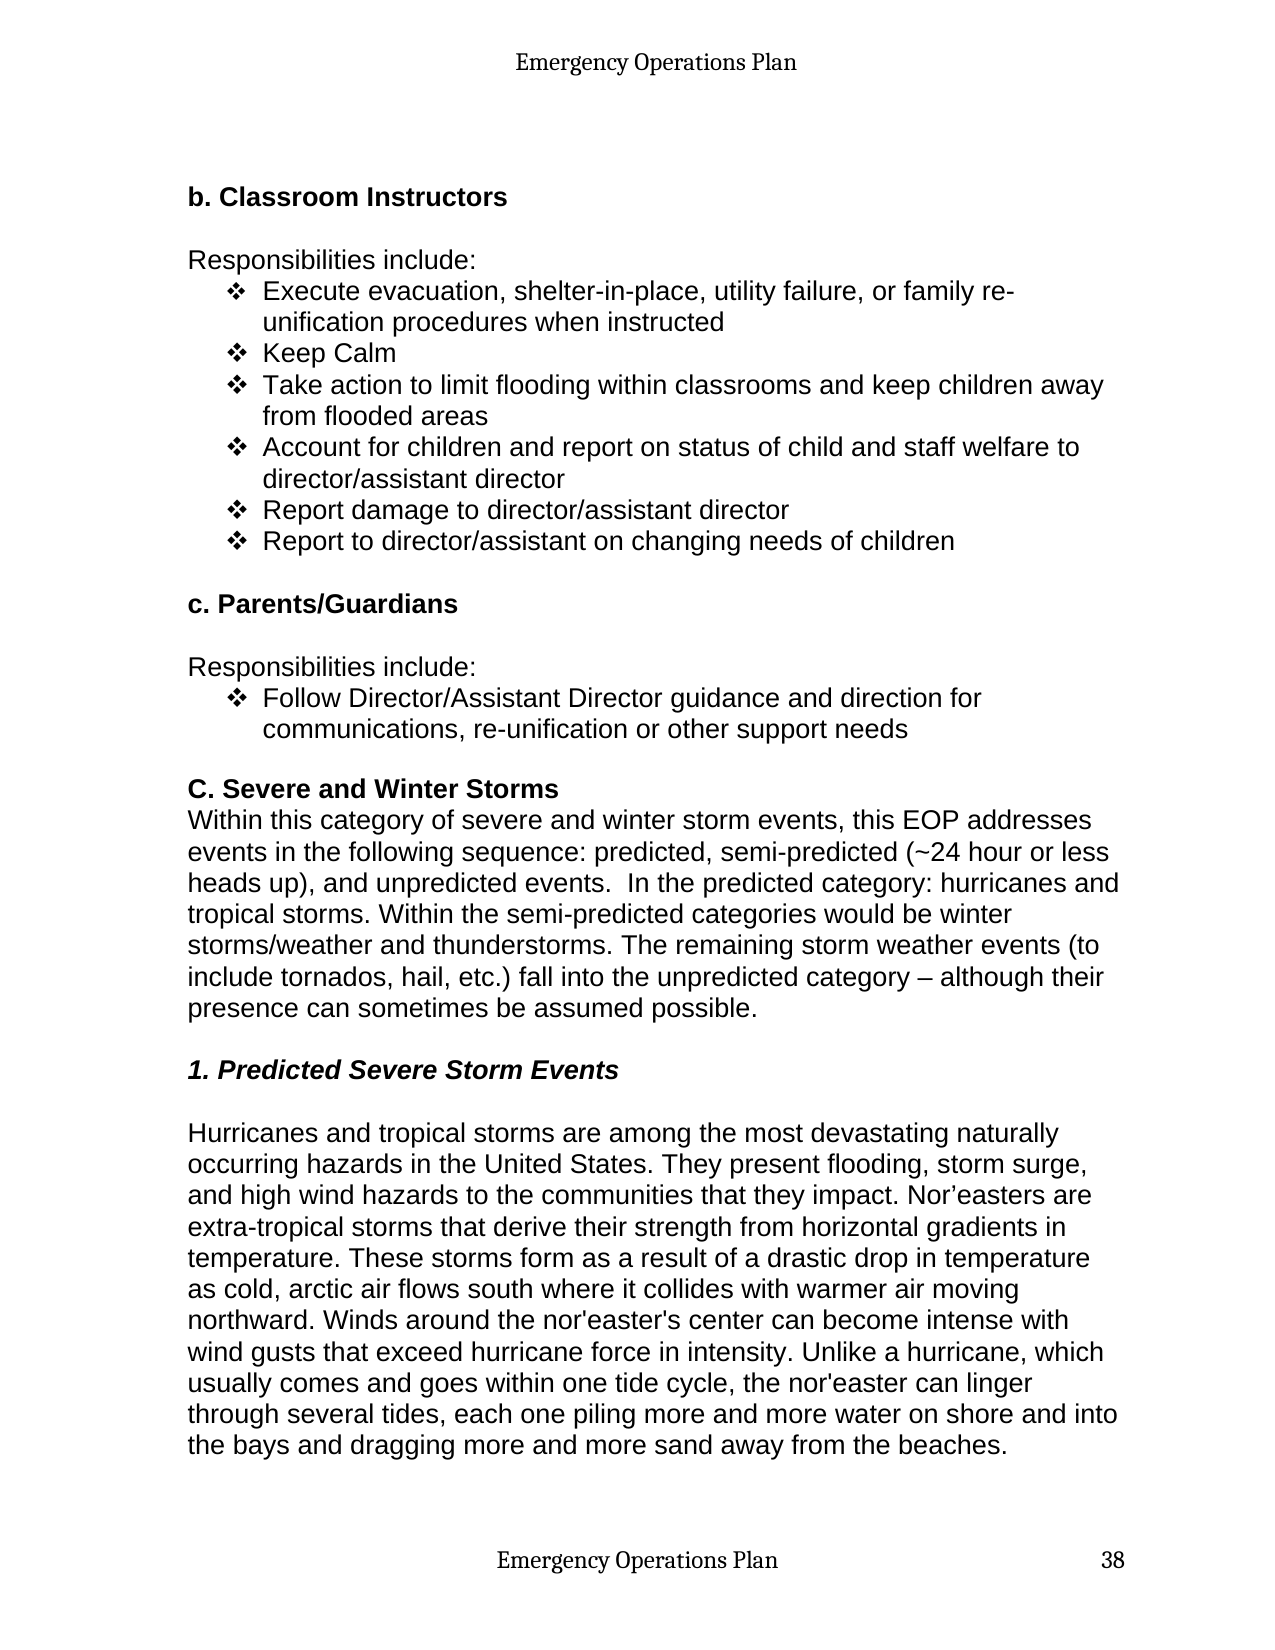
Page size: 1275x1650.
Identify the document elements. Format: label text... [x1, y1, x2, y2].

list Take action to limit flooding within classrooms and keep children away from flooded areas [225, 369, 1125, 431]
list Execute evacuation, shelter-in-place, utility failure, or family re-unification procedures when instructed [225, 275, 1125, 337]
list Follow Director/Assistant Director guidance and direction for communications, re-unification or other support needs [225, 682, 1125, 744]
text c. Parents/Guardians [187, 588, 1125, 619]
text b. Classroom Instructors [187, 181, 1125, 212]
text Responsibilities include: [187, 651, 1125, 682]
list Report to director/assistant on changing needs of children [225, 525, 1125, 557]
list Keep Calm [225, 337, 1125, 369]
text Within this category of severe and winter storm events, this EOP addresses events in the following sequence: predicted, semi-predicted (~24 hour or less heads up), and unpredicted events. In the predicted category: hurricanes and tropical storms. Within the semi-predicted categories would be winter storms/weather and thunderstorms. The remaining storm weather events (to include tornados, hail, etc.) fall into the unpredicted category – although their presence can sometimes be assumed possible. [187, 804, 1125, 1023]
subtitle 1. Predicted Severe Storm Events [187, 1054, 1125, 1086]
subtitle C. Severe and Winter Storms [187, 773, 1125, 804]
text Hurricanes and tropical storms are among the most devastating naturally occurring hazards in the United States. They present flooding, storm surge, and high wind hazards to the communities that they impact. Nor’easters are extra-tropical storms that derive their strength from horizontal gradients in temperature. These storms form as a result of a drastic drop in temperature as cold, arctic air flows south where it collides with warmer air moving northward. Winds around the nor'easter's center can become intense with wind gusts that exceed hurricane force in intensity. Unlike a hurricane, which usually comes and goes within one tide cycle, the nor'easter can linger through several tides, each one piling more and more water on shore and into the bays and dragging more and more sand away from the beaches. [187, 1117, 1125, 1461]
list Account for children and report on status of child and staff welfare to director/assistant director [225, 431, 1125, 494]
list Report damage to director/assistant director [225, 494, 1125, 525]
text Responsibilities include: [187, 244, 1125, 275]
